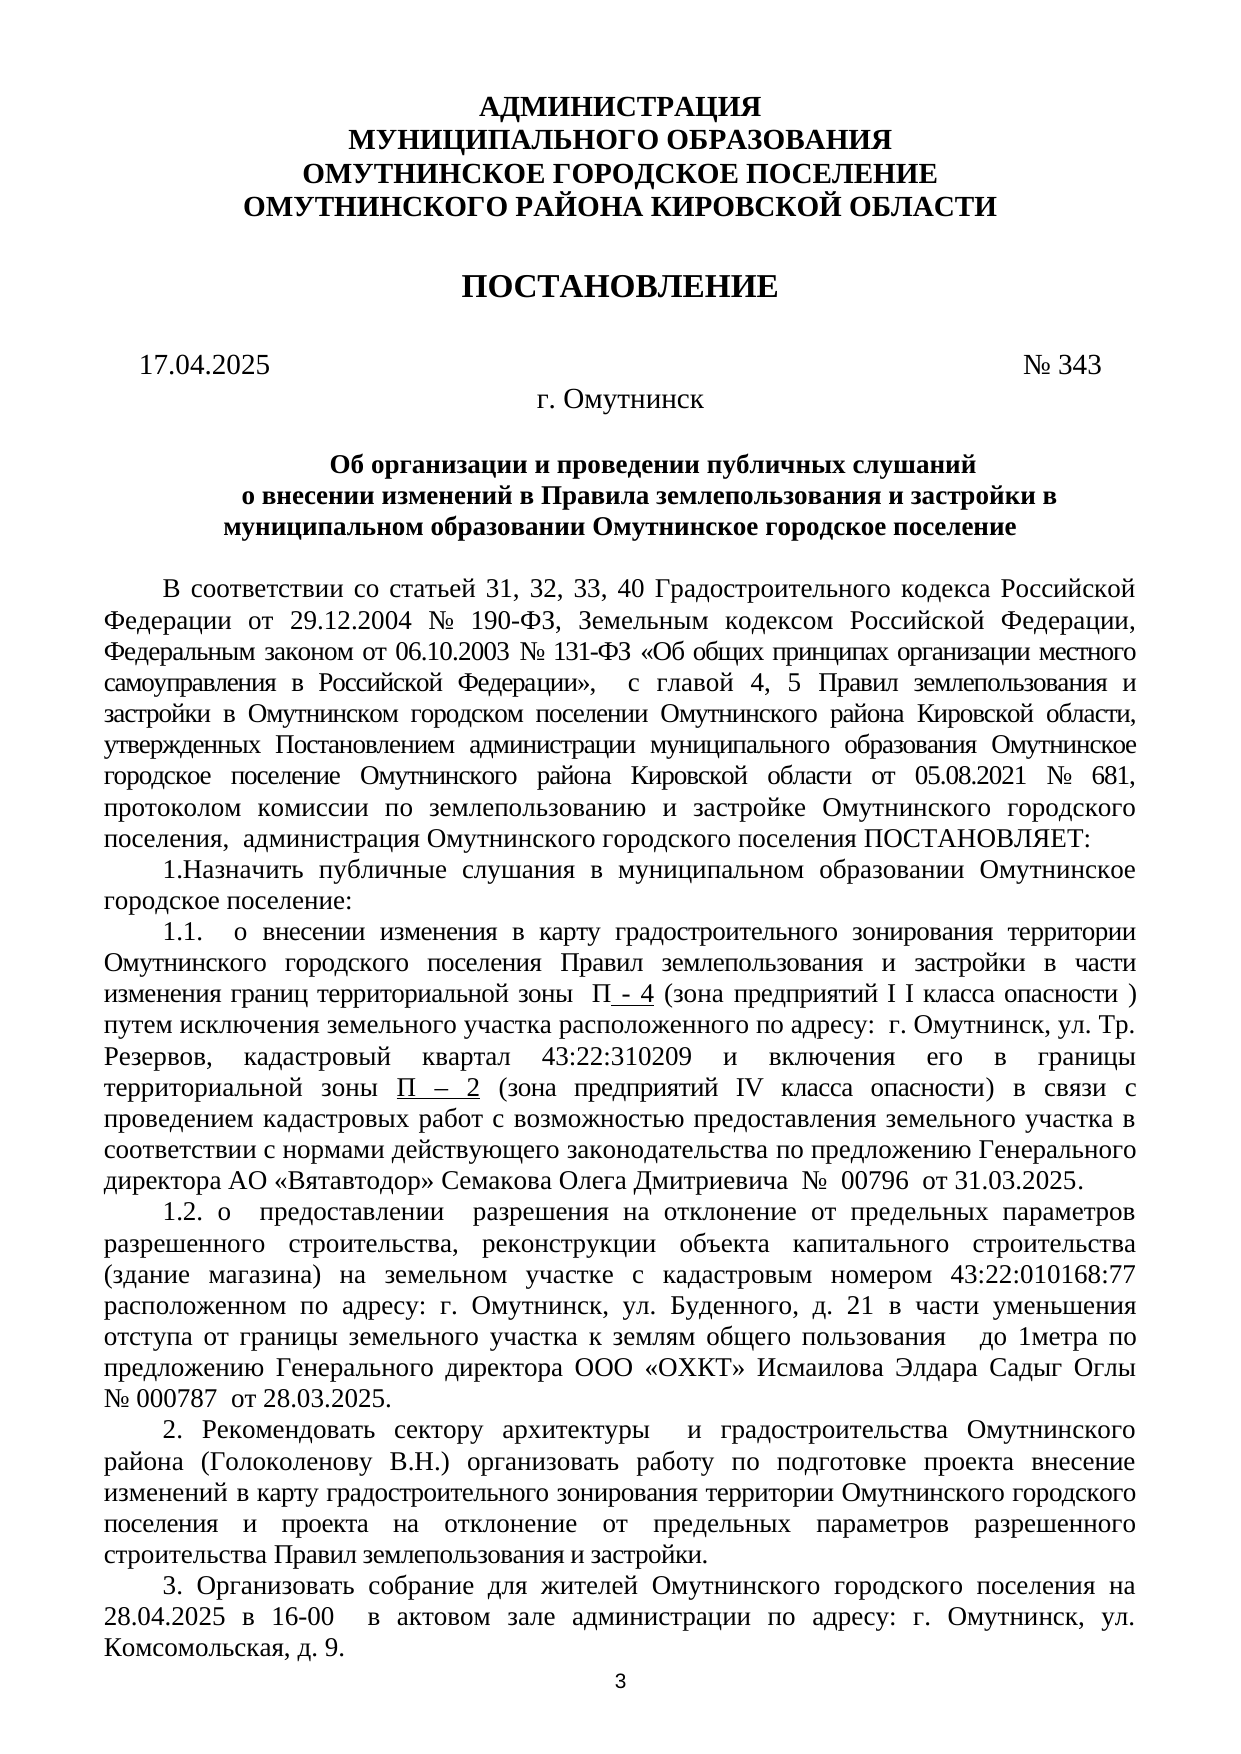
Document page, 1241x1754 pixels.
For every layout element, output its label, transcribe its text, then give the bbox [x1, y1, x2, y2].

text МУНИЦИПАЛЬНОГО ОБРАЗОВАНИЯ [103, 122, 1137, 156]
text ОМУТНИНСКОЕ ГОРОДСКОЕ ПОСЕЛЕНИЕ [103, 156, 1137, 189]
text ОМУТНИНСКОГО РАЙОНА КИРОВСКОЙ ОБЛАСТИ [103, 189, 1137, 223]
text 2. Рекомендовать сектору архитектуры и градостроительства Омутнинского района (Голоколенову В.Н.) организовать работу по подготовке проекта внесение изменений в карту градостроительного зонирования территории Омутнинского городского поселения и проекта на отклонение от предельных параметров разрешенного строительства Правил землепользования и застройки. [103, 1413, 1137, 1569]
text 1.Назначить публичные слушания в муниципальном образовании Омутнинское городское поселение: [103, 853, 1137, 915]
text 1.2. о предоставлении разрешения на отклонение от предельных параметров разрешенного строительства, реконструкции объекта капитального строительства (здание магазина) на земельном участке с кадастровым номером 43:22:010168:77 расположенном по адресу: г. Омутнинск, ул. Буденного, д. 21 в части уменьшения отступа от границы земельного участка к землям общего пользования до 1метра по предложению Генерального директора ООО «ОХКТ» Исмаилова Элдара Садыг Оглы № 000787 от 28.03.2025. [103, 1196, 1137, 1413]
text В соответствии со статьей 31, 32, 33, 40 Градостроительного кодекса Российской Федерации от 29.12.2004 № 190-ФЗ, Земельным кодексом Российской Федерации, Федеральным законом от 06.10.2003 № 131-ФЗ «Об общих принципах организации местного самоуправления в Российской Федерации», с главой 4, 5 Правил землепользования и застройки в Омутнинском городском поселении Омутнинского района Кировской области, утвержденных Постановлением администрации муниципального образования Омутнинское городское поселение Омутнинского района Кировской области от 05.08.2021 № 681, протоколом комиссии по землепользованию и застройке Омутнинского городского поселения, администрация Омутнинского городского поселения ПОСТАНОВЛЯЕТ: [103, 573, 1137, 853]
text 3. Организовать собрание для жителей Омутнинского городского поселения на 28.04.2025 в 16-00 в актовом зале администрации по адресу: г. Омутнинск, ул. Комсомольская, д. 9. [103, 1569, 1137, 1663]
text Об организации и проведении публичных слушаний [103, 448, 1137, 479]
text 1.1. о внесении изменения в карту градостроительного зонирования территории Омутнинского городского поселения Правил землепользования и застройки в части изменения границ территориальной зоны П - 4 (зона предприятий I I класса опасности ) путем исключения земельного участка расположенного по адресу: г. Омутнинск, ул. Тр. Резервов, кадастровый квартал 43:22:310209 и включения его в границы территориальной зоны П – 2 (зона предприятий IV класса опасности) в связи с проведением кадастровых работ с возможностью предоставления земельного участка в соответствии с нормами действующего законодательства по предложению Генерального директора АО «Вятавтодор» Семакова Олега Дмитриевича № 00796 от 31.03.2025. [103, 915, 1137, 1196]
text ПОСТАНОВЛЕНИЕ [103, 266, 1137, 304]
text о внесении изменений в Правила землепользования и застройки в муниципальном образовании Омутнинское городское поселение [103, 479, 1137, 541]
text г. Омутнинск [103, 381, 1137, 414]
text АДМИНИСТРАЦИЯ [103, 89, 1137, 122]
text 17.04.2025 № 343 [103, 347, 1137, 381]
